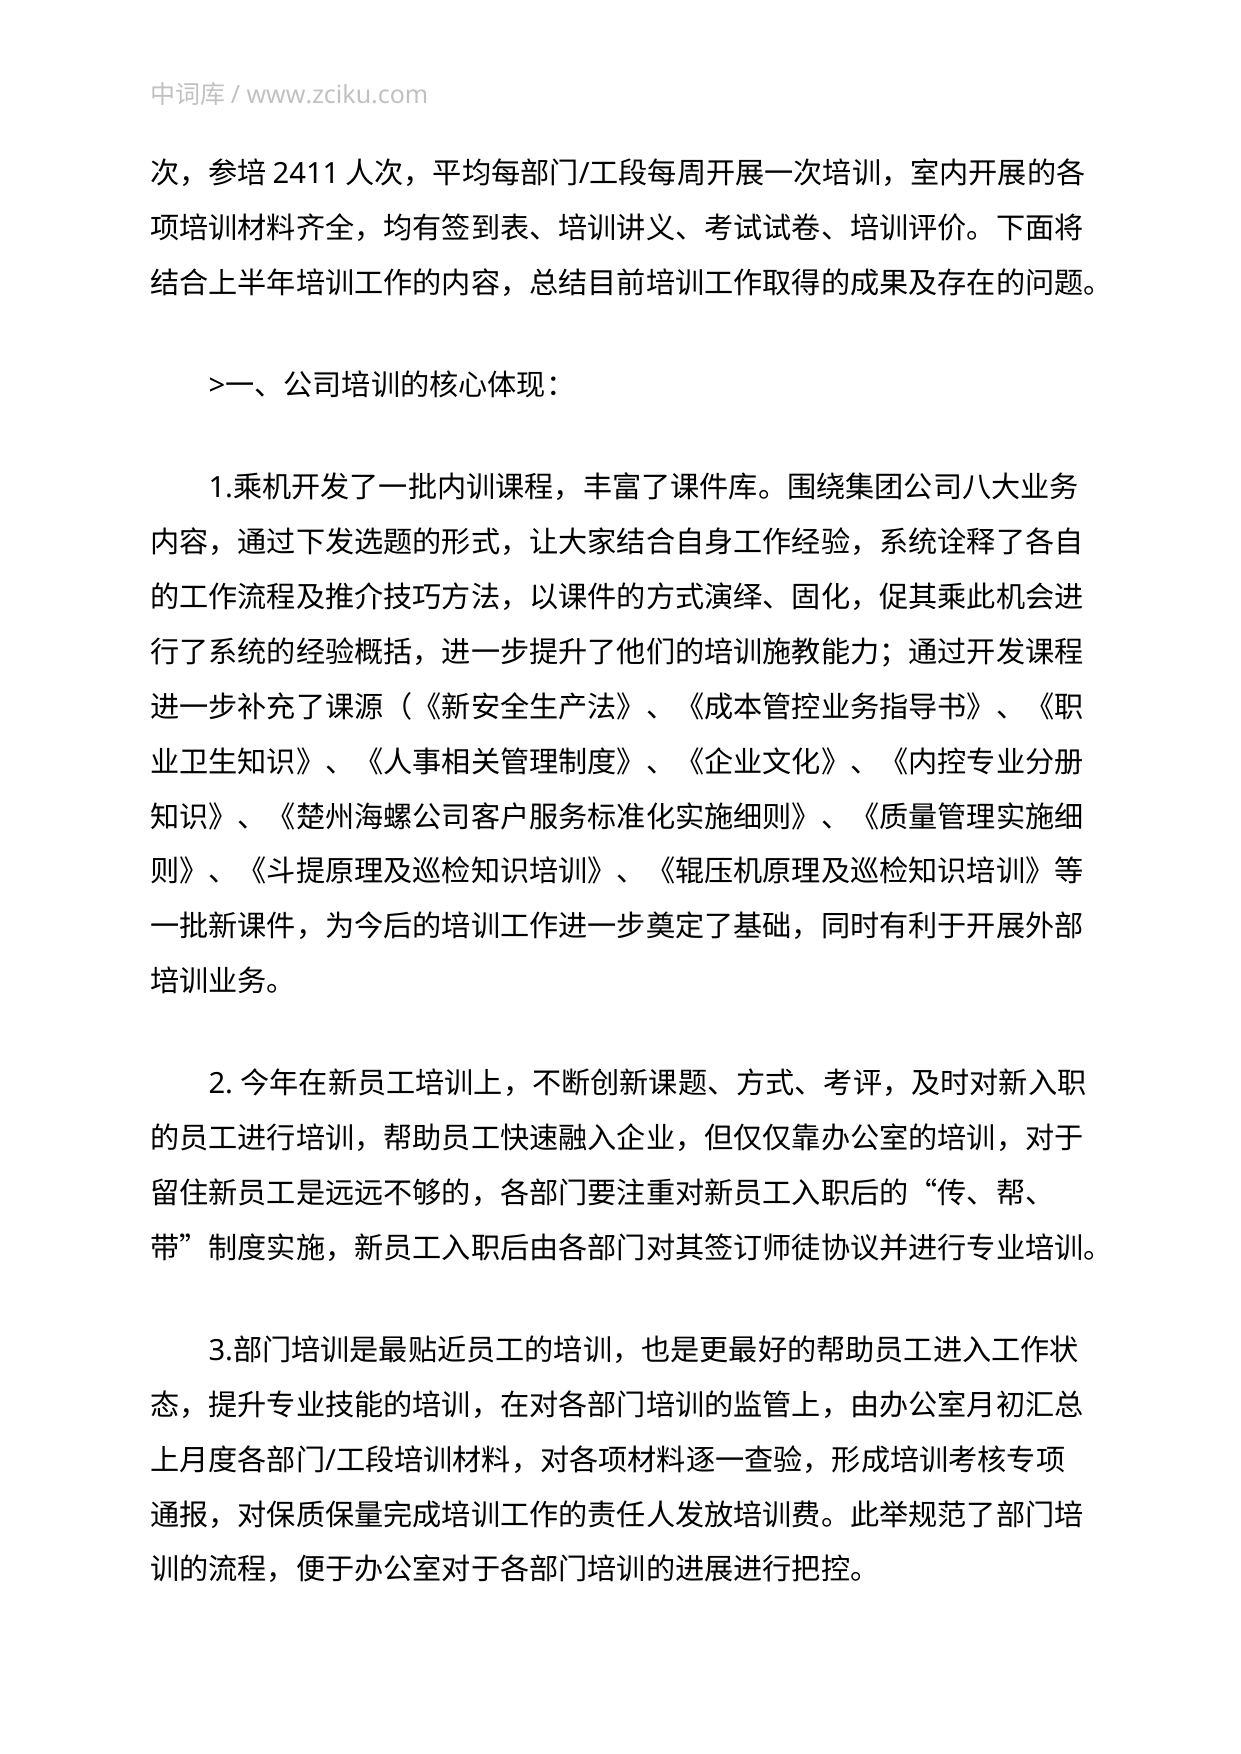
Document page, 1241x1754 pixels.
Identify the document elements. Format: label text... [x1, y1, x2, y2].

text >一、公司培训的核心体现： [150, 362, 1090, 404]
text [150, 150, 1090, 302]
text 2. 今年在新员工培训上，不断创新课题、方式、考评，及时对新入职的员工进行培训，帮助员工快速融入企业，但仅仅靠办公室的培训，对于留住新员工是远远不够的，各部门要注重对新员工入职后的“传、帮、带”制度实施，新员工入职后由各部门对其签订师徒协议并进行专业培训。 [150, 1059, 1090, 1267]
text 1.乘机开发了一批内训课程，丰富了课件库。围绕集团公司八大业务内容，通过下发选题的形式，让大家结合自身工作经验，系统诠释了各自的工作流程及推介技巧方法，以课件的方式演绎、固化，促其乘此机会进行了系统的经验概括，进一步提升了他们的培训施教能力；通过开发课程进一步补充了课源（《新安全生产法》、《成本管控业务指导书》、《职业卫生知识》、《人事相关管理制度》、《企业文化》、《内控专业分册知识》、《楚州海螺公司客户服务标准化实施细则》、《质量管理实施细则》、《斗提原理及巡检知识培训》、《辊压机原理及巡检知识培训》等一批新课件，为今后的培训工作进一步奠定了基础，同时有利于开展外部培训业务。 [150, 464, 1090, 1000]
text 3.部门培训是最贴近员工的培训，也是更最好的帮助员工进入工作状态，提升专业技能的培训，在对各部门培训的监管上，由办公室月初汇总上月度各部门/工段培训材料，对各项材料逐一查验，形成培训考核专项通报，对保质保量完成培训工作的责任人发放培训费。此举规范了部门培训的流程，便于办公室对于各部门培训的进展进行把控。 [150, 1326, 1090, 1588]
